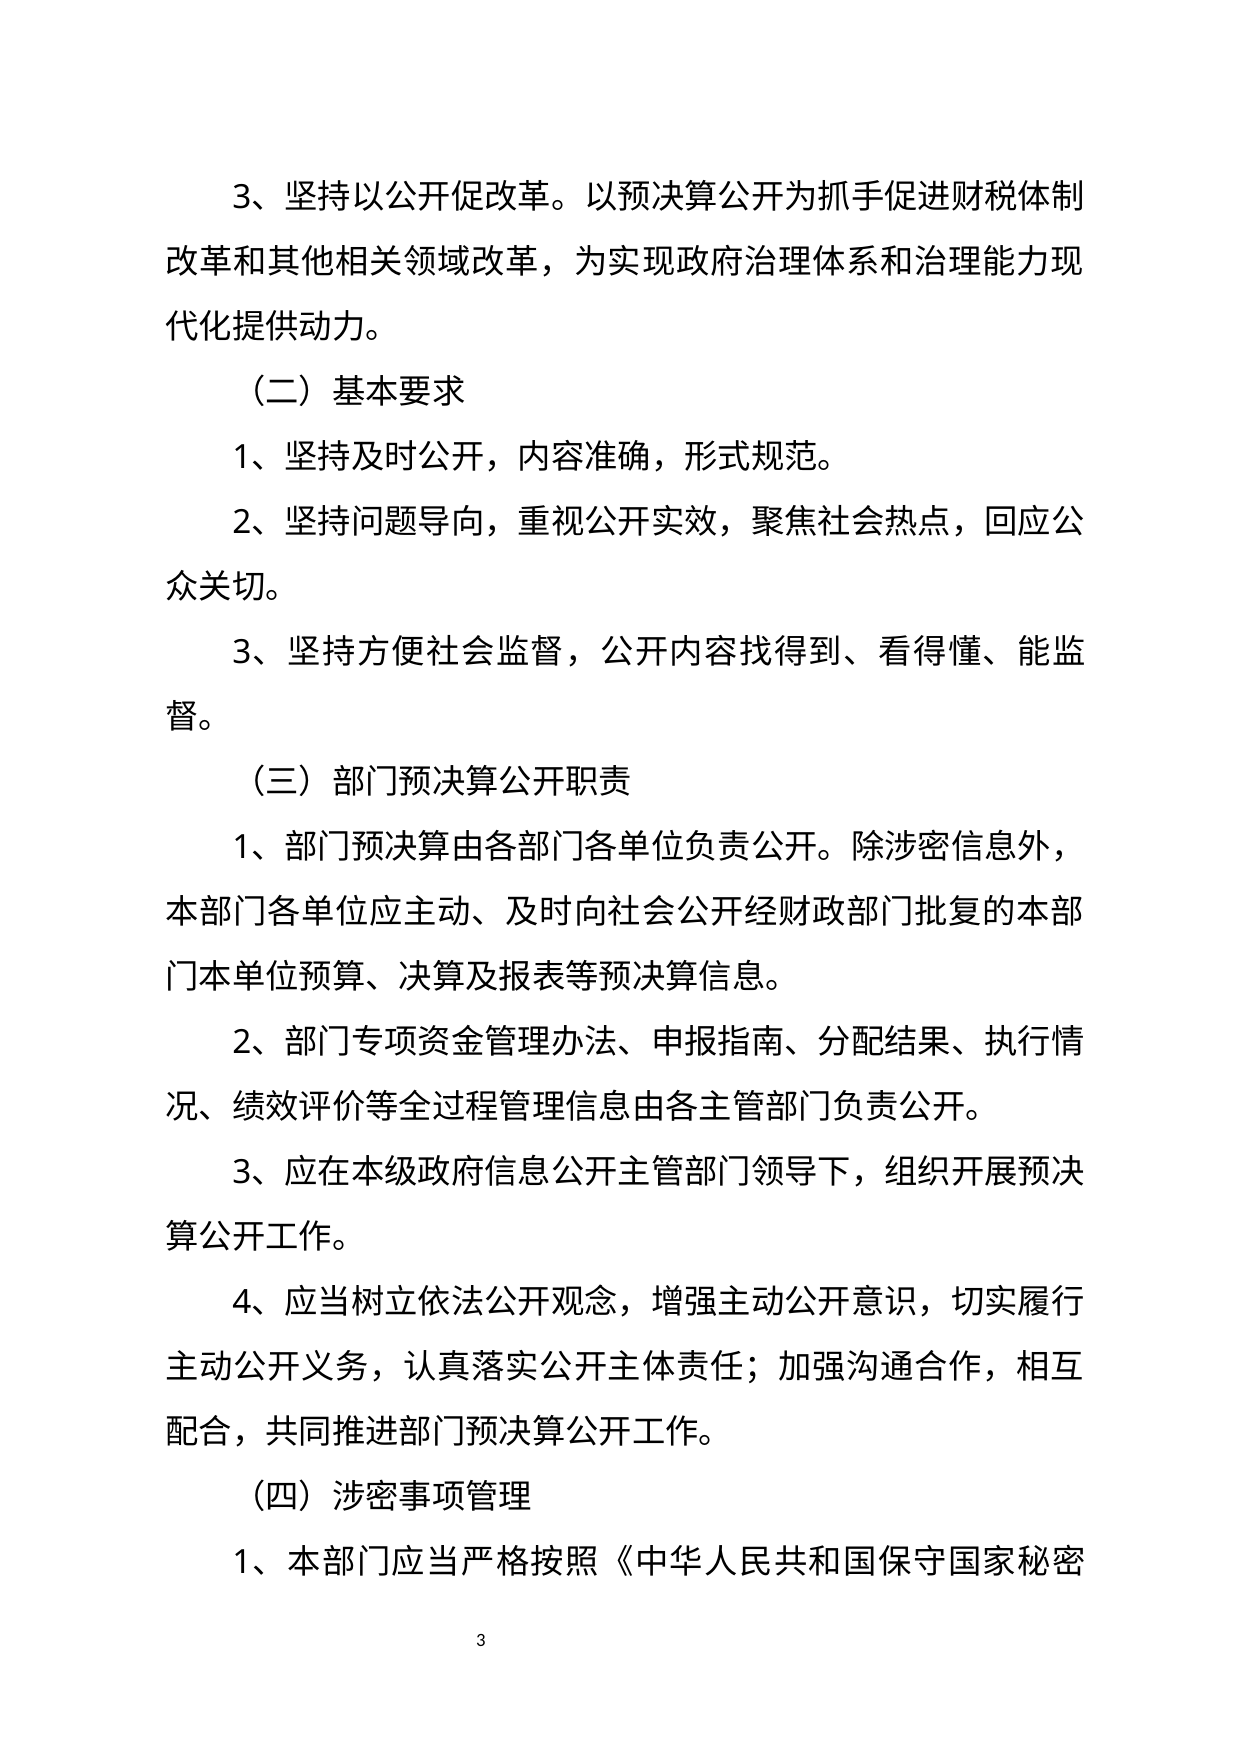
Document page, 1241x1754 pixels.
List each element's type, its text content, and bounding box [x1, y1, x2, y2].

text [165, 1527, 1087, 1592]
text 3、坚持方便社会监督，公开内容找得到、看得懂、能监督。 [165, 617, 1087, 747]
text 4、应当树立依法公开观念，增强主动公开意识，切实履行主动公开义务，认真落实公开主体责任；加强沟通合作，相互配合，共同推进部门预决算公开工作。 [165, 1267, 1087, 1462]
text （四）涉密事项管理 [165, 1462, 1087, 1527]
text （二）基本要求 [165, 357, 1087, 422]
text 3、坚持以公开促改革。以预决算公开为抓手促进财税体制改革和其他相关领域改革，为实现政府治理体系和治理能力现代化提供动力。 [165, 162, 1087, 357]
text 1、坚持及时公开，内容准确，形式规范。 [165, 422, 1087, 487]
text 1、部门预决算由各部门各单位负责公开。除涉密信息外，本部门各单位应主动、及时向社会公开经财政部门批复的本部门本单位预算、决算及报表等预决算信息。 [165, 812, 1087, 1007]
text 2、部门专项资金管理办法、申报指南、分配结果、执行情况、绩效评价等全过程管理信息由各主管部门负责公开。 [165, 1007, 1087, 1137]
text （三）部门预决算公开职责 [165, 747, 1087, 812]
text 3、应在本级政府信息公开主管部门领导下，组织开展预决算公开工作。 [165, 1137, 1087, 1267]
text 2、坚持问题导向，重视公开实效，聚焦社会热点，回应公众关切。 [165, 487, 1087, 617]
